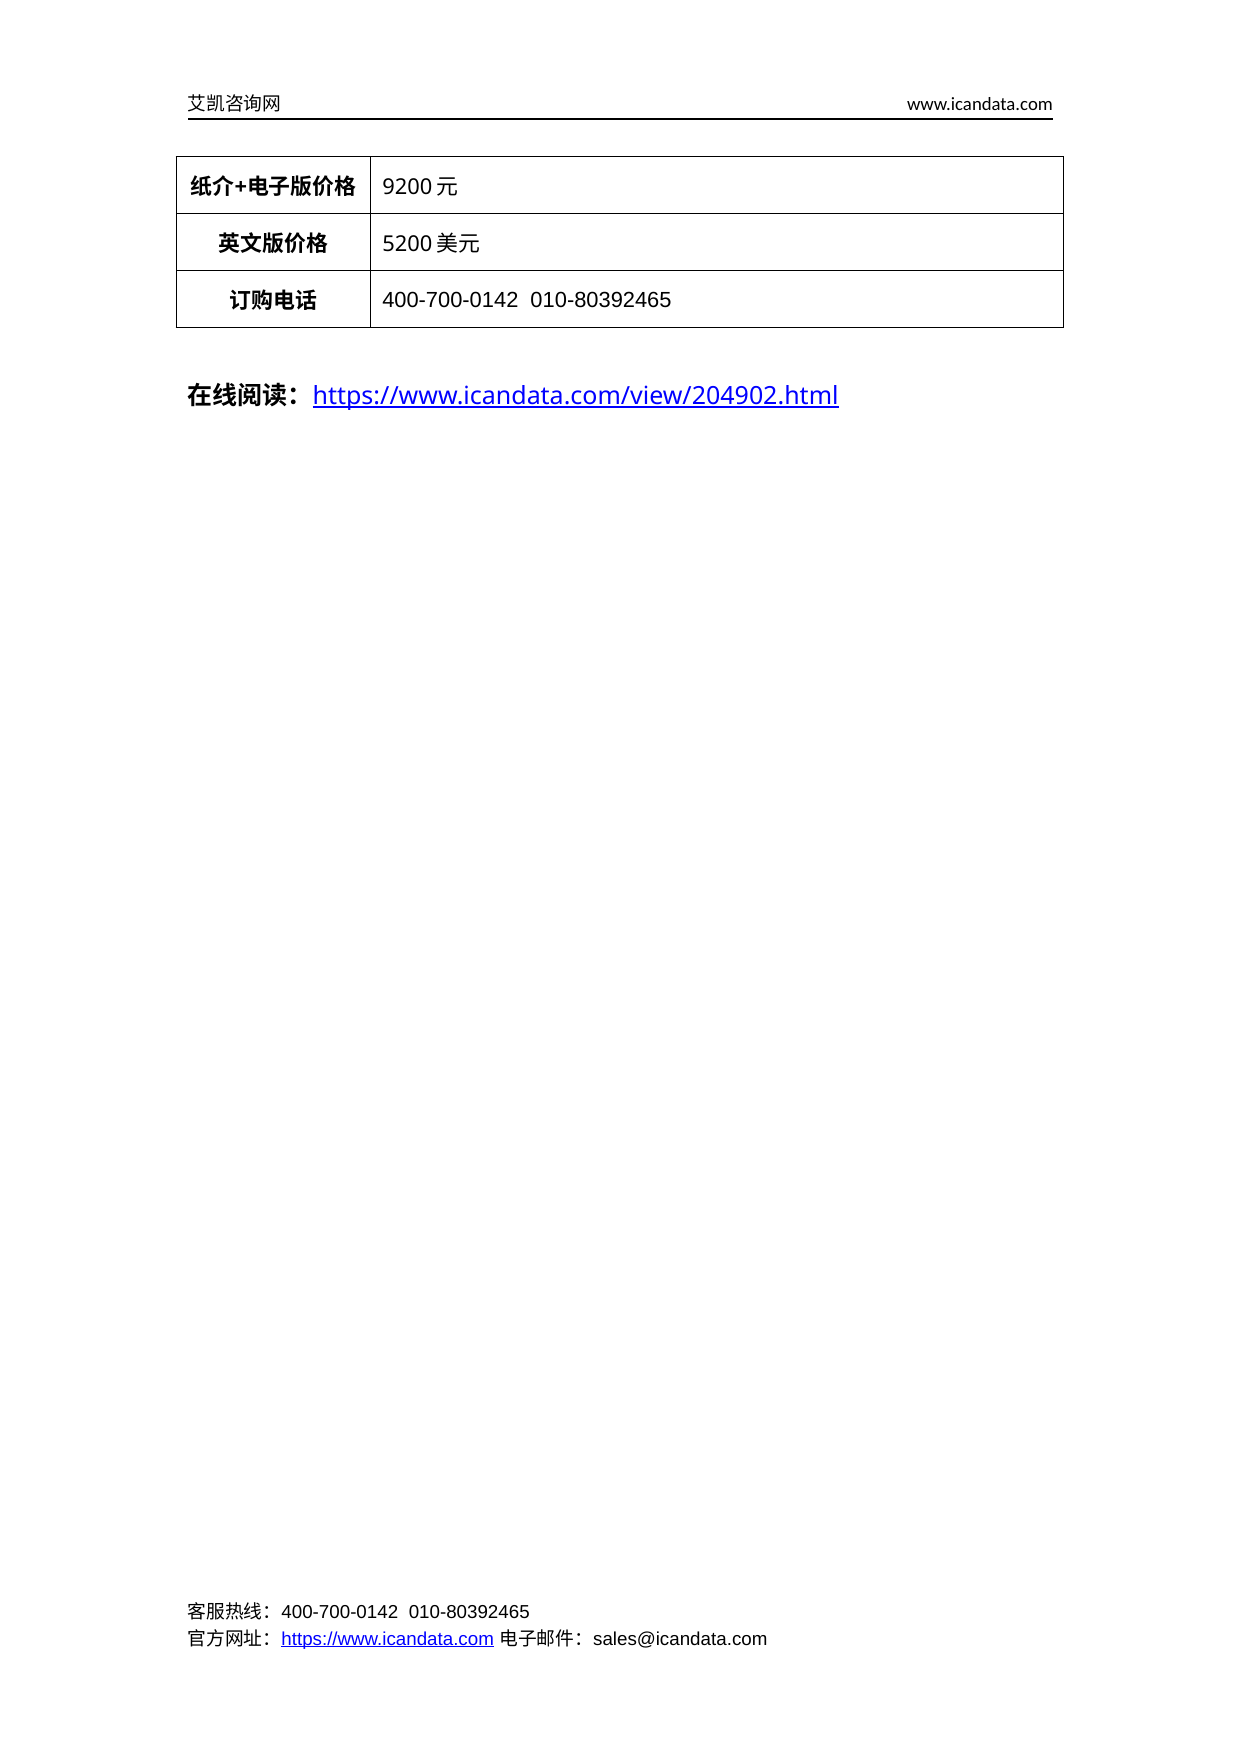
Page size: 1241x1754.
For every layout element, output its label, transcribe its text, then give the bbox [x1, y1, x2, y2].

text 在线阅读：https://www.icandata.com/view/204902.html [187, 361, 1053, 426]
table_cell 订购电话 [177, 271, 370, 327]
table_cell 400-700-0142 010-80392465 [371, 271, 1063, 327]
table_cell 5200美元 [371, 214, 1063, 270]
table_cell 9200元 [371, 157, 1063, 213]
table_cell 英文版价格 [177, 214, 370, 270]
table_cell 纸介+电子版价格 [177, 157, 370, 213]
